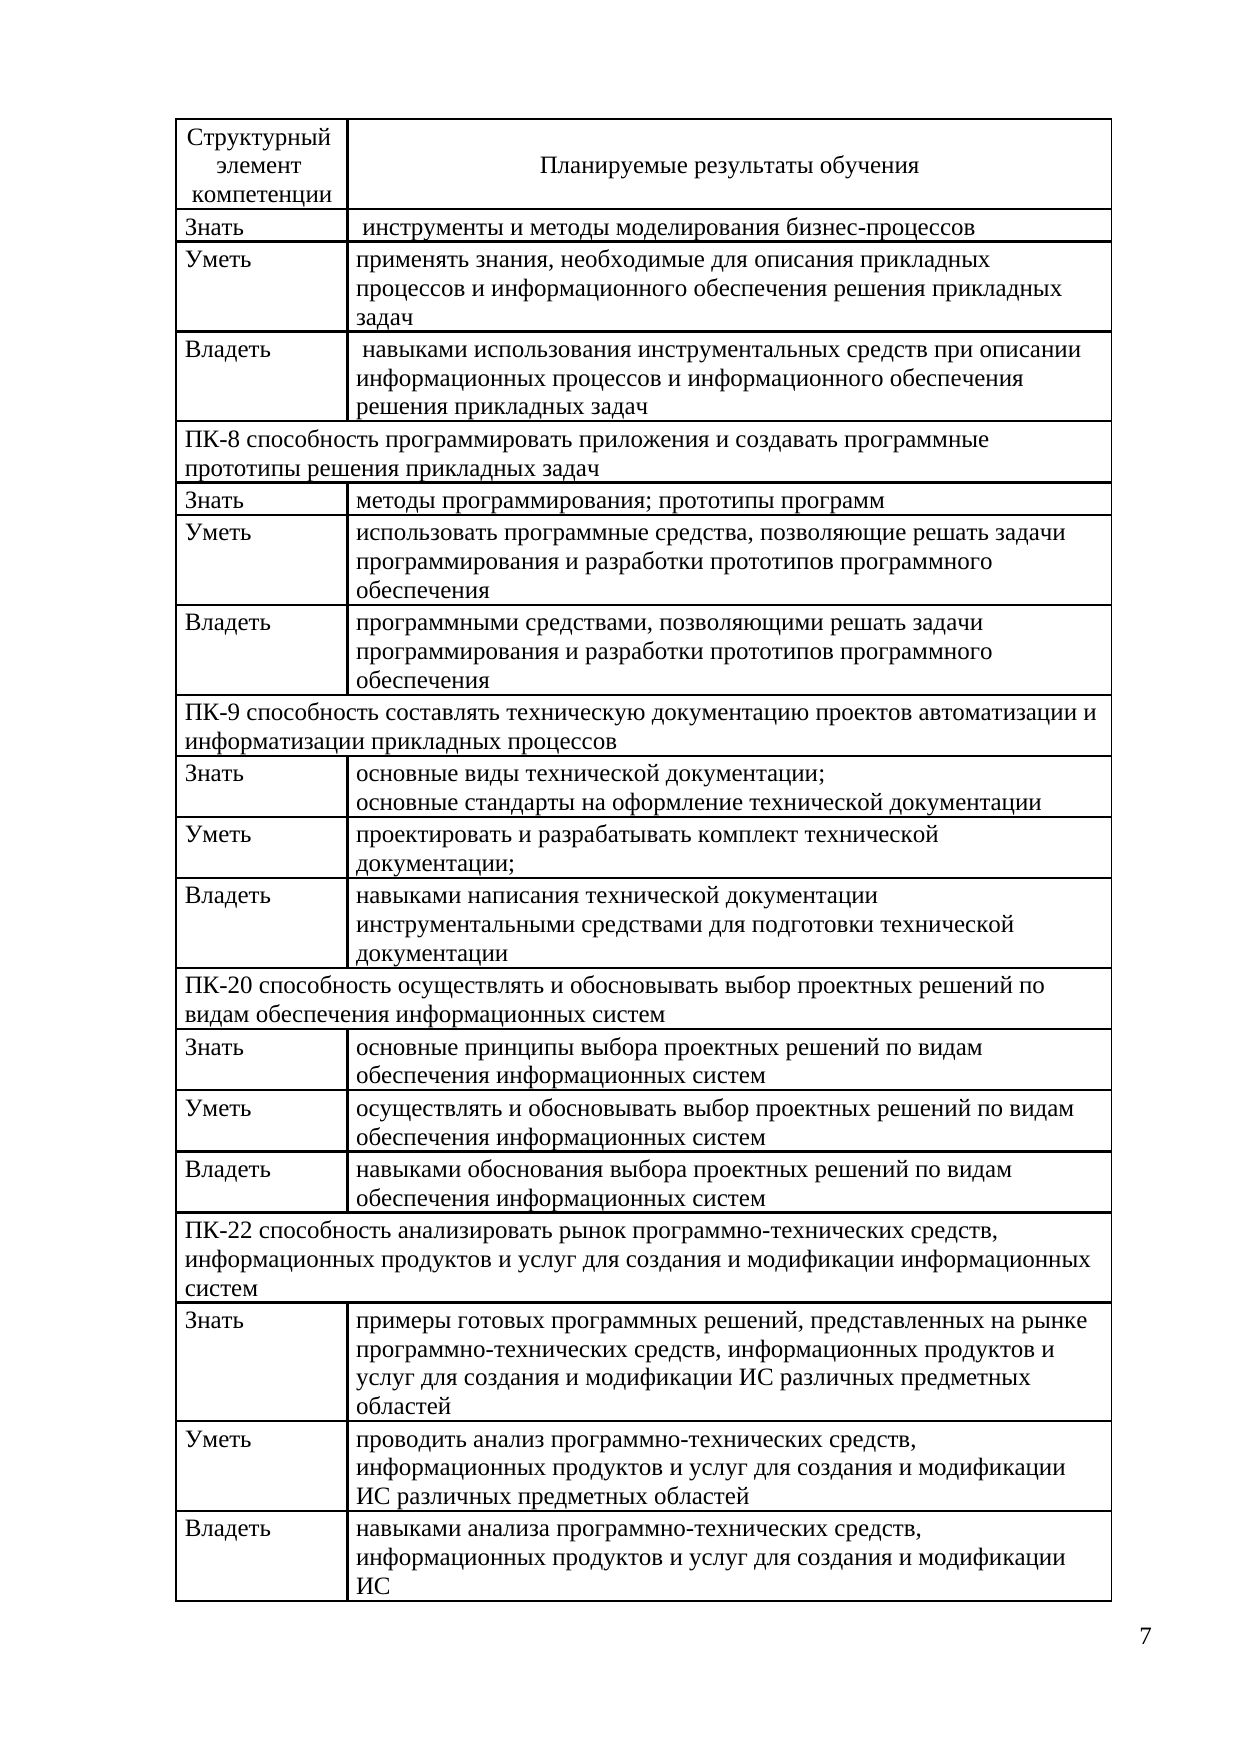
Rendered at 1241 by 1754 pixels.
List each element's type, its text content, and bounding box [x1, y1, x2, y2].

table_header Планируемые результаты обучения [349, 120, 1111, 208]
table_cell основные принципы выбора проектных решений по видам обеспечения информационных систем [349, 1030, 1111, 1089]
table_cell Владеть [177, 879, 346, 967]
table_cell Знать [177, 757, 346, 816]
table_cell Уметь [177, 516, 346, 604]
table_cell Владеть [177, 606, 346, 693]
table_cell навыками обоснования выбора проектных решений по видам обеспечения информационных систем [349, 1153, 1111, 1211]
table_cell использовать программные средства, позволяющие решать задачи программирования и разработки прототипов программного обеспечения [349, 516, 1111, 604]
table_cell осуществлять и обосновывать выбор проектных решений по видам обеспечения информационных систем [349, 1091, 1111, 1150]
table_cell ПК-8 способность программировать приложения и создавать программные прототипы решения прикладных задач [177, 422, 1111, 481]
table_cell Уметь [177, 243, 346, 330]
table_cell Уметь [177, 1422, 346, 1510]
table_cell Уметь [177, 1091, 346, 1150]
table_cell примеры готовых программных решений, представленных на рынке программно-технических средств, информационных продуктов и услуг для создания и модификации ИС различных предметных областей [349, 1304, 1111, 1420]
table_cell методы программирования; прототипы программ [349, 484, 1111, 514]
table_cell Знать [177, 1304, 346, 1420]
table_cell Знать [177, 1030, 346, 1089]
table_cell Знать [177, 484, 346, 514]
table_cell навыками анализа программно-технических средств, информационных продуктов и услуг для создания и модификации ИС [349, 1512, 1111, 1600]
table_cell Уметь [177, 818, 346, 877]
table_cell ПК-22 способность анализировать рынок программно-технических средств, информационных продуктов и услуг для создания и модификации информационных систем [177, 1214, 1111, 1301]
table_cell навыками использования инструментальных средств при описании информационных процессов и информационного обеспечения решения прикладных задач [349, 333, 1111, 420]
table_cell основные виды технической документации; основные стандарты на оформление технической документации [349, 757, 1111, 816]
table_cell навыками написания технической документации инструментальными средствами для подготовки технической документации [349, 879, 1111, 967]
table_cell Знать [177, 210, 346, 240]
table_cell инструменты и методы моделирования бизнес-процессов [349, 210, 1111, 240]
table_cell проектировать и разрабатывать комплект технической документации; [349, 818, 1111, 877]
table_cell Владеть [177, 1153, 346, 1211]
table_cell ПК-20 способность осуществлять и обосновывать выбор проектных решений по видам обеспечения информационных систем [177, 969, 1111, 1028]
table_cell программными средствами, позволяющими решать задачи программирования и разработки прототипов программного обеспечения [349, 606, 1111, 693]
table_cell Владеть [177, 333, 346, 420]
table_cell ПК-9 способность составлять техническую документацию проектов автоматизации и информатизации прикладных процессов [177, 696, 1111, 755]
table_header Структурный элемент компетенции [177, 120, 346, 208]
table_cell Владеть [177, 1512, 346, 1600]
table_cell применять знания, необходимые для описания прикладных процессов и информационного обеспечения решения прикладных задач [349, 243, 1111, 330]
table_cell проводить анализ программно-технических средств, информационных продуктов и услуг для создания и модификации ИС различных предметных областей [349, 1422, 1111, 1510]
